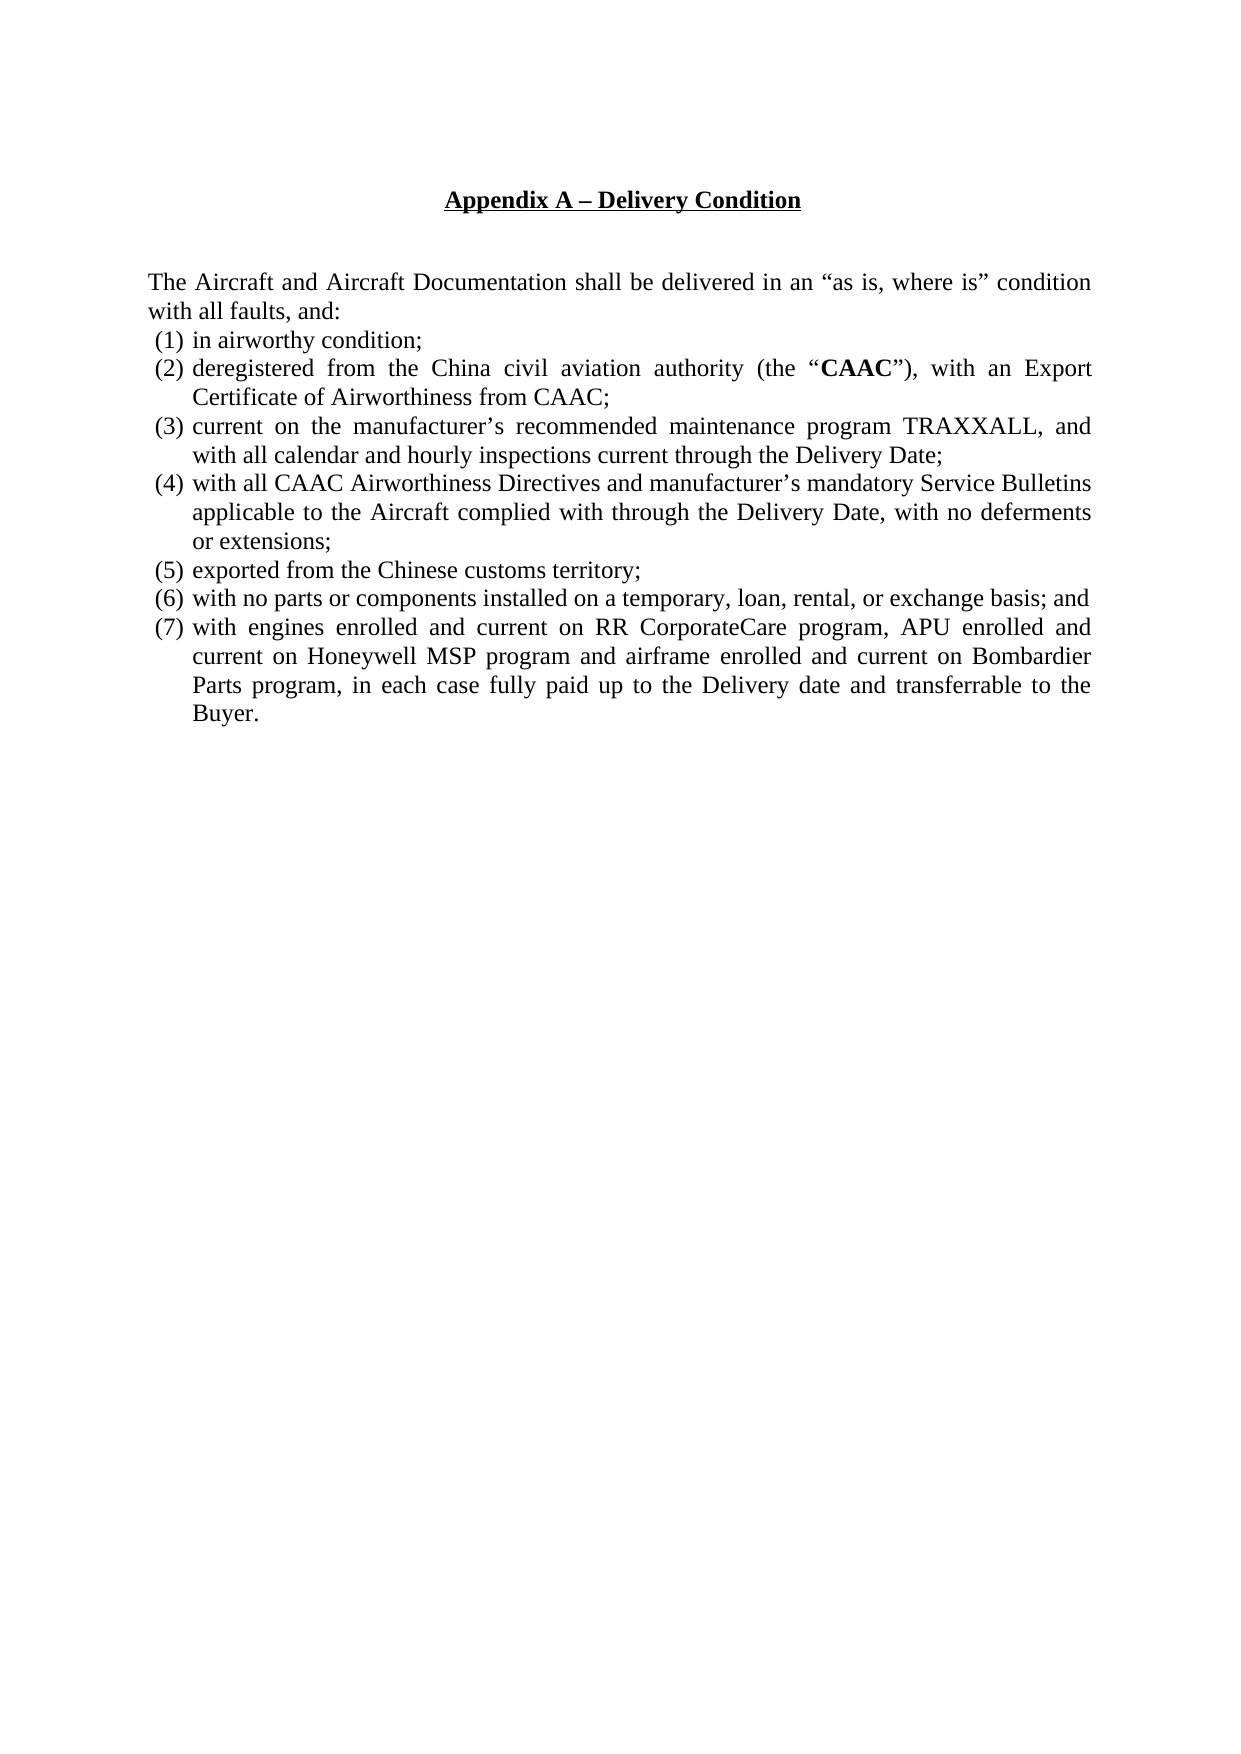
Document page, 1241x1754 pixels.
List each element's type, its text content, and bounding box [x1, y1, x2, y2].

list exported from the Chinese customs territory; [154, 555, 1092, 583]
list with all CAAC Airworthiness Directives and manufacturer’s mandatory Service Bulletins applicable to the Aircraft complied with through the Delivery Date, with no deferments or extensions; [154, 468, 1092, 555]
list in airworthy condition; [154, 325, 1092, 353]
list with engines enrolled and current on RR CorporateCare program, APU enrolled and current on Honeywell MSP program and airframe enrolled and current on Bombardier Parts program, in each case fully paid up to the Delivery date and transferrable to the Buyer. [154, 612, 1092, 727]
list deregistered from the China civil aviation authority (the “CAAC”), with an Export Certificate of Airworthiness from CAAC; [154, 353, 1092, 411]
list with no parts or components installed on a temporary, loan, rental, or exchange basis; and [154, 583, 1092, 612]
list current on the manufacturer’s recommended maintenance program TRAXXALL, and with all calendar and hourly inspections current through the Delivery Date; [154, 411, 1092, 468]
subtitle Appendix A – Delivery Condition [148, 185, 1098, 213]
text The Aircraft and Aircraft Documentation shall be delivered in an “as is, where is” condition with all faults, and: [148, 267, 1092, 325]
